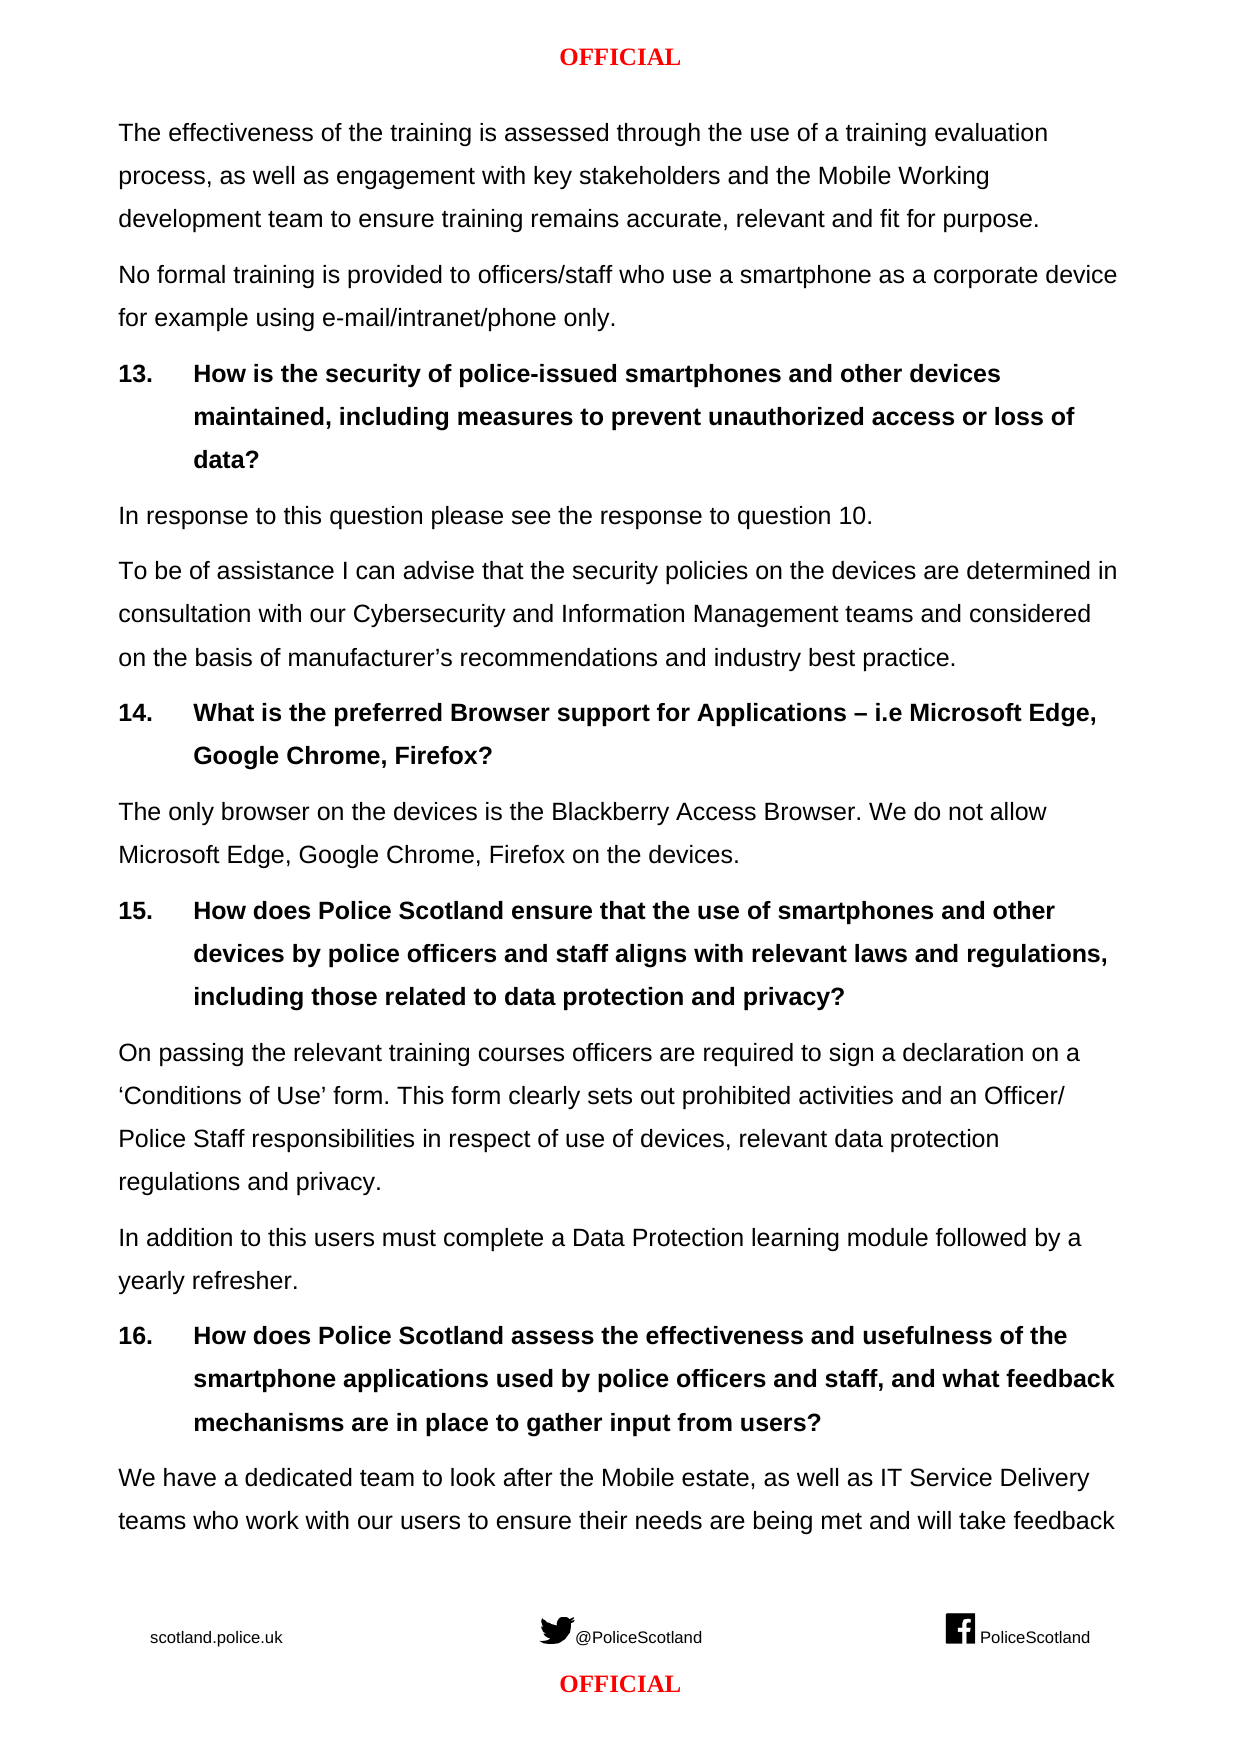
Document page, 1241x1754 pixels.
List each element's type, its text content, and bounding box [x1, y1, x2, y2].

text In response to this question please see the response to question 10. [118, 501, 1122, 529]
subtitle How does Police Scotland assess the effectiveness and usefulness of the smartphone applications used by police officers and staff, and what feedback mechanisms are in place to gather input from users? [118, 1321, 1122, 1436]
subtitle How is the security of police-issued smartphones and other devices maintained, including measures to prevent unauthorized access or loss of data? [118, 359, 1122, 474]
text In addition to this users must complete a Data Protection learning module followed by a yearly refresher. [118, 1222, 1122, 1294]
picture [538, 1617, 575, 1644]
subtitle What is the preferred Browser support for Applications – i.e Microsoft Edge, Google Chrome, Firefox? [118, 698, 1122, 770]
text No formal training is provided to officers/staff who use a smartphone as a corporate device for example using e-mail/intranet/phone only. [118, 260, 1122, 332]
subtitle How does Police Scotland ensure that the use of smartphones and other devices by police officers and staff aligns with relevant laws and regulations, including those related to data protection and privacy? [118, 896, 1122, 1011]
text To be of assistance I can advise that the security policies on the devices are determined in consultation with our Cybersecurity and Information Management teams and considered on the basis of manufacturer’s recommendations and industry best practice. [118, 556, 1122, 671]
text On passing the relevant training courses officers are required to sign a declaration on a ‘Conditions of Use’ form. This form clearly sets out prohibited activities and an Officer/ Police Staff responsibilities in respect of use of devices, relevant data protection regulations and privacy. [118, 1037, 1122, 1196]
text The only browser on the devices is the Blackberry Access Browser. We do not allow Microsoft Edge, Google Chrome, Firefox on the devices. [118, 797, 1122, 869]
picture [945, 1613, 976, 1644]
text The effectiveness of the training is assessed through the use of a training evaluation process, as well as engagement with key stakeholders and the Mobile Working development team to ensure training remains accurate, relevant and fit for purpose. [118, 118, 1122, 233]
